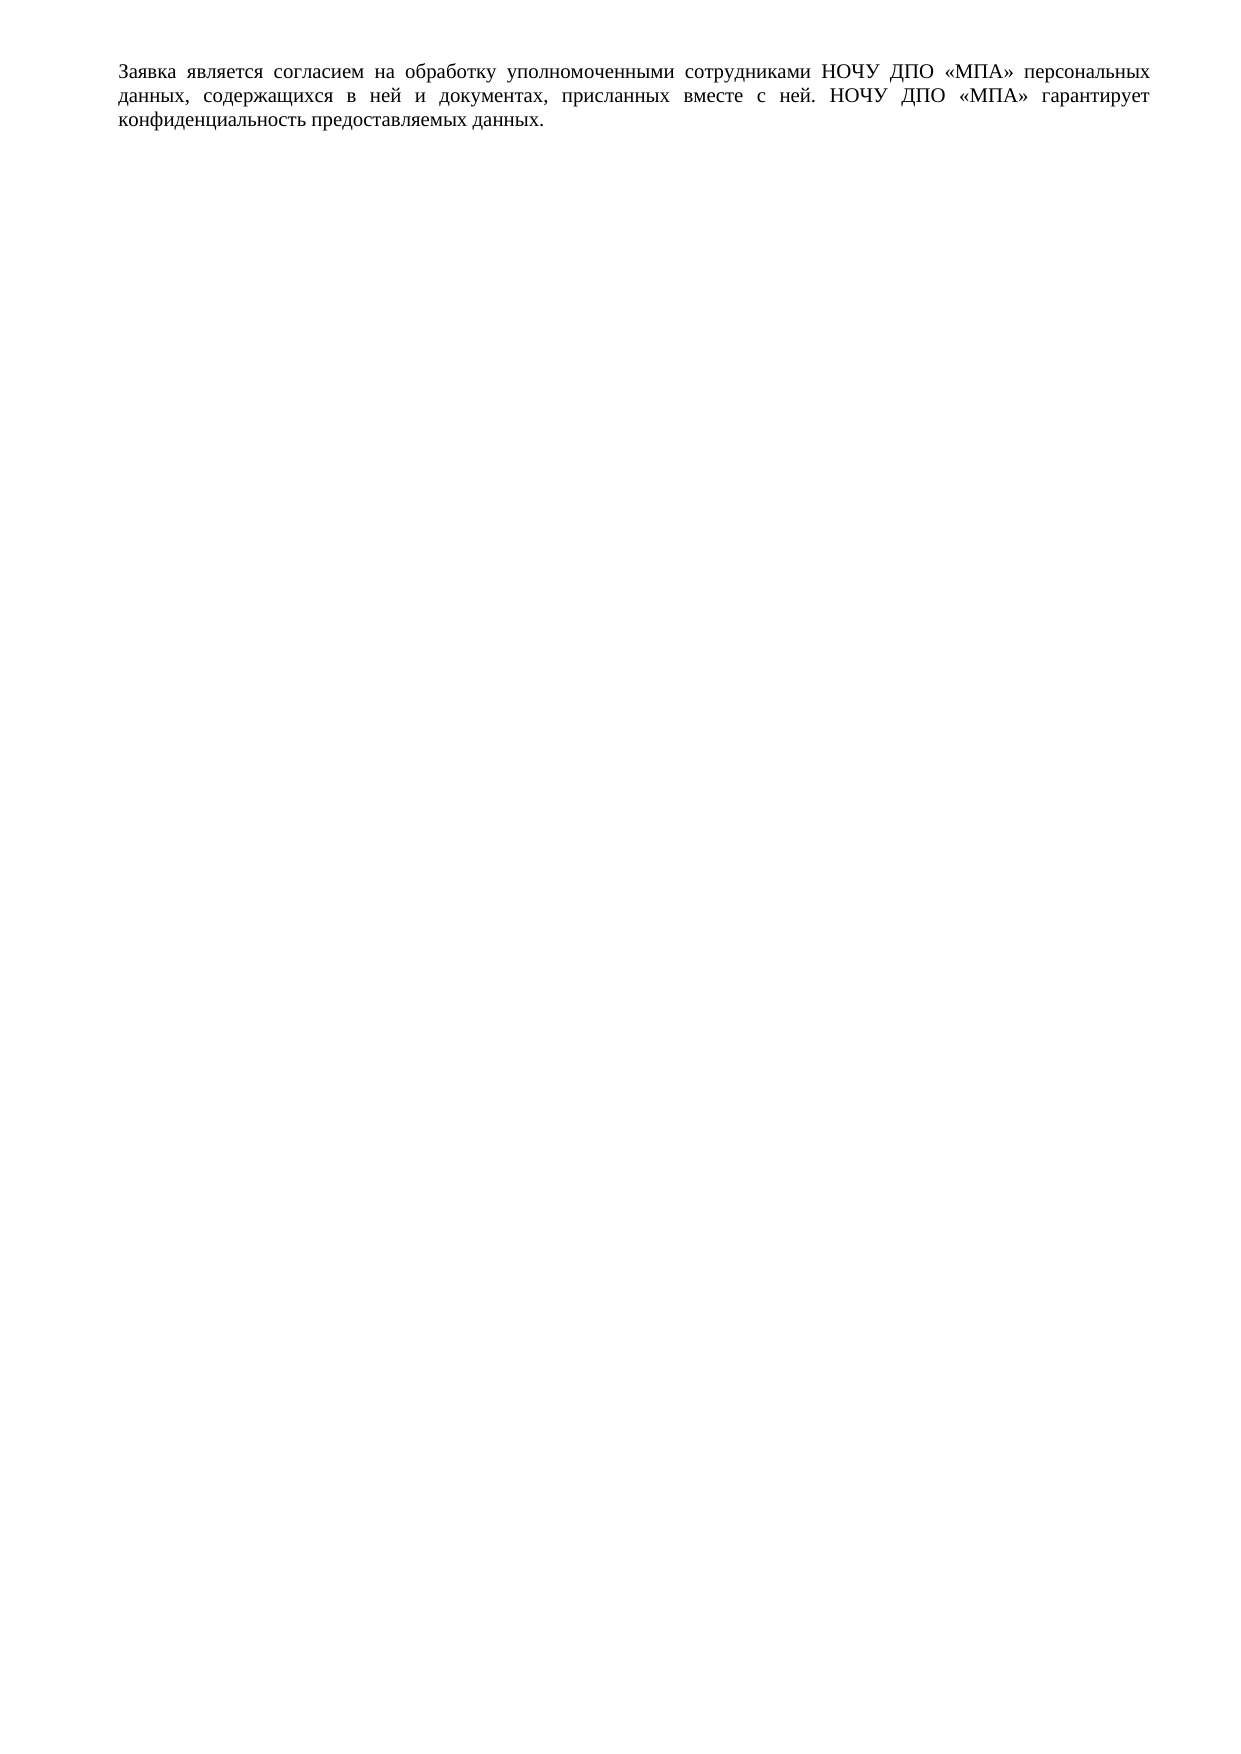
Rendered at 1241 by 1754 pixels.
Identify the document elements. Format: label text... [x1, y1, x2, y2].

text Заявка является согласием на обработку уполномоченными сотрудниками НОЧУ ДПО «МПА» персональных данных, содержащихся в ней и документах, присланных вместе с ней. НОЧУ ДПО «МПА» гарантирует конфиденциальность предоставляемых данных. [118, 59, 1152, 131]
